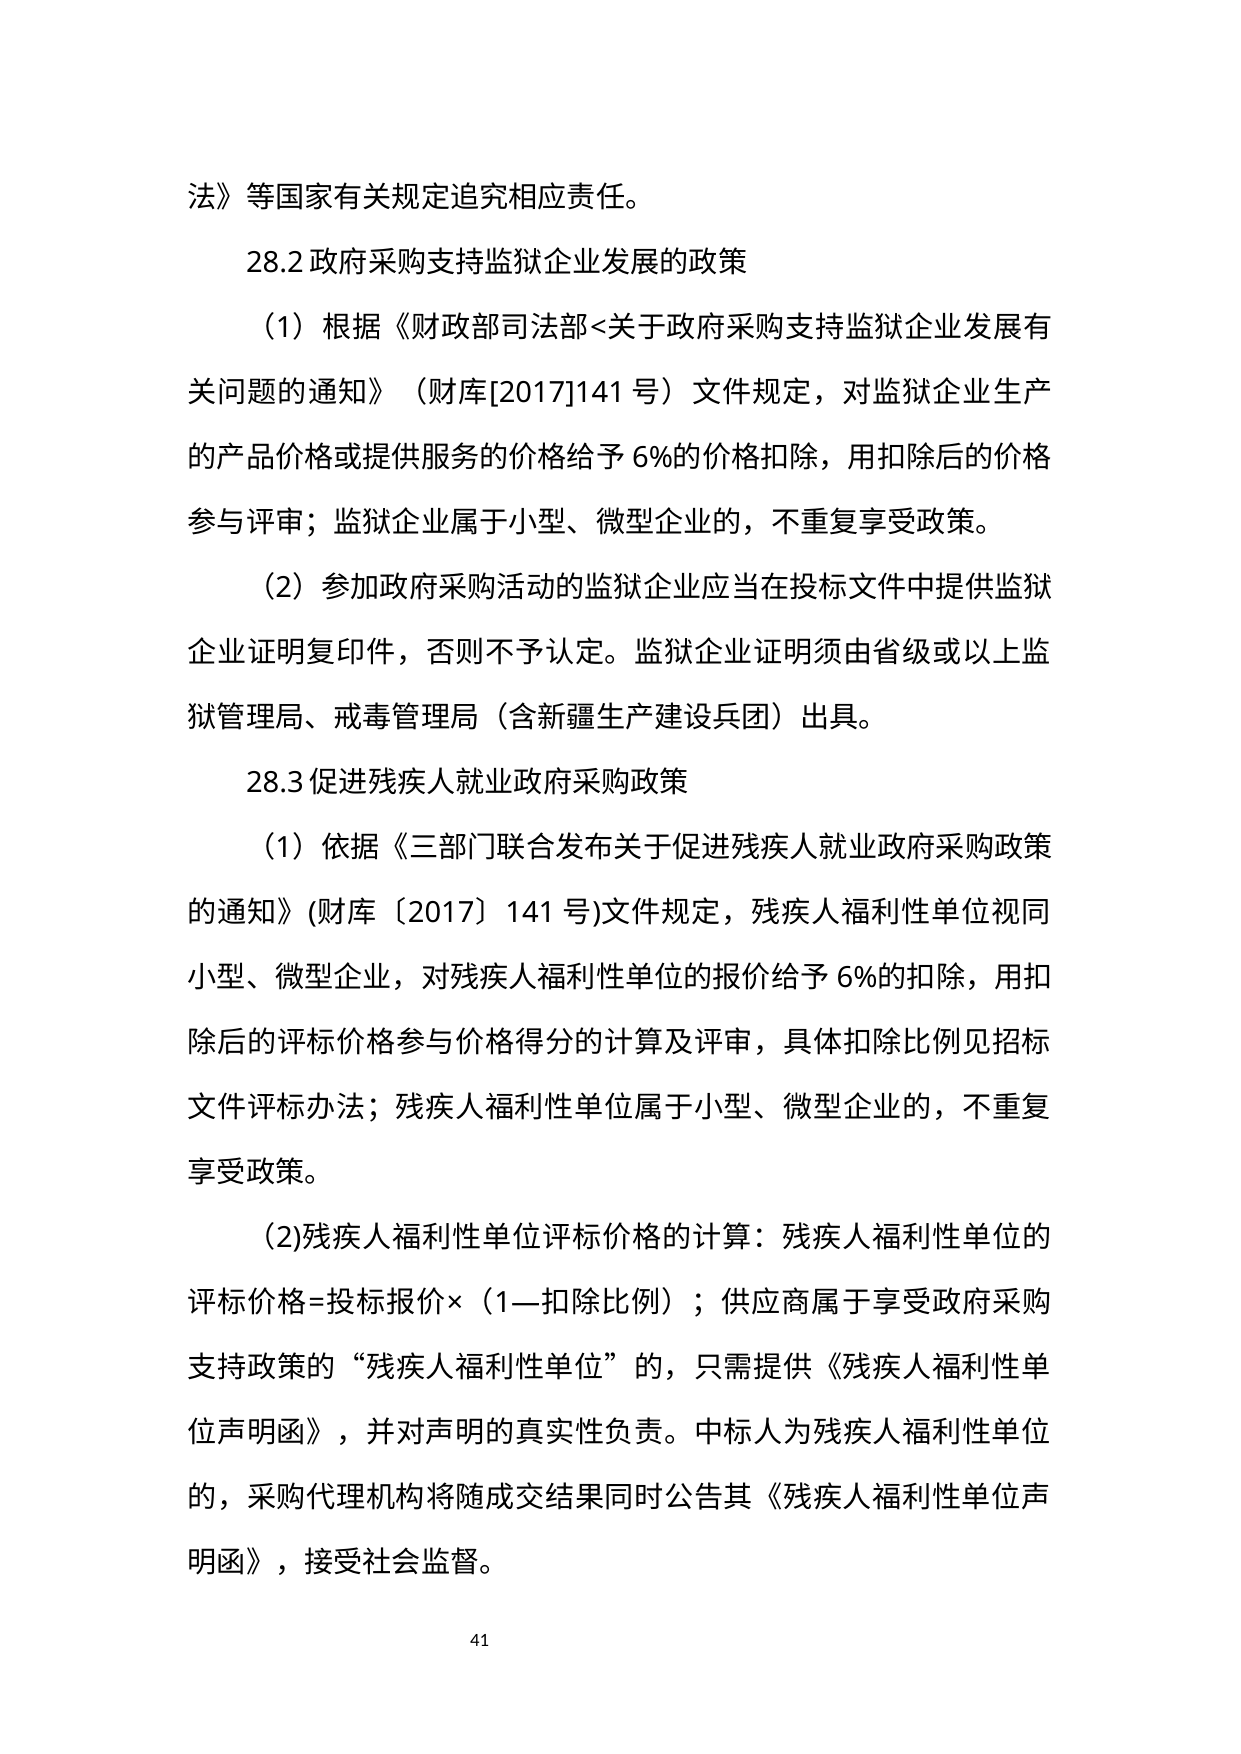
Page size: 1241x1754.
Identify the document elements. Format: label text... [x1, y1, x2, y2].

text （1）依据《三部门联合发布关于促进残疾人就业政府采购政策的通知》(财库〔2017〕141号)文件规定，残疾人福利性单位视同小型、微型企业，对残疾人福利性单位的报价给予6%的扣除，用扣除后的评标价格参与价格得分的计算及评审，具体扣除比例见招标文件评标办法；残疾人福利性单位属于小型、微型企业的，不重复享受政策。 [187, 812, 1053, 1202]
text （2)残疾人福利性单位评标价格的计算：残疾人福利性单位的评标价格=投标报价×（1—扣除比例）；供应商属于享受政府采购支持政策的“残疾人福利性单位”的，只需提供《残疾人福利性单位声明函》，并对声明的真实性负责。中标人为残疾人福利性单位的，采购代理机构将随成交结果同时公告其《残疾人福利性单位声明函》，接受社会监督。 [187, 1202, 1053, 1592]
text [187, 162, 1053, 227]
text （2）参加政府采购活动的监狱企业应当在投标文件中提供监狱企业证明复印件，否则不予认定。监狱企业证明须由省级或以上监狱管理局、戒毒管理局（含新疆生产建设兵团）出具。 [187, 552, 1053, 747]
text 28.2政府采购支持监狱企业发展的政策 [187, 227, 1053, 292]
text （1）根据《财政部司法部<关于政府采购支持监狱企业发展有关问题的通知》（财库[2017]141号）文件规定，对监狱企业生产的产品价格或提供服务的价格给予6%的价格扣除，用扣除后的价格参与评审；监狱企业属于小型、微型企业的，不重复享受政策。 [187, 292, 1053, 552]
text 28.3促进残疾人就业政府采购政策 [187, 747, 1053, 812]
